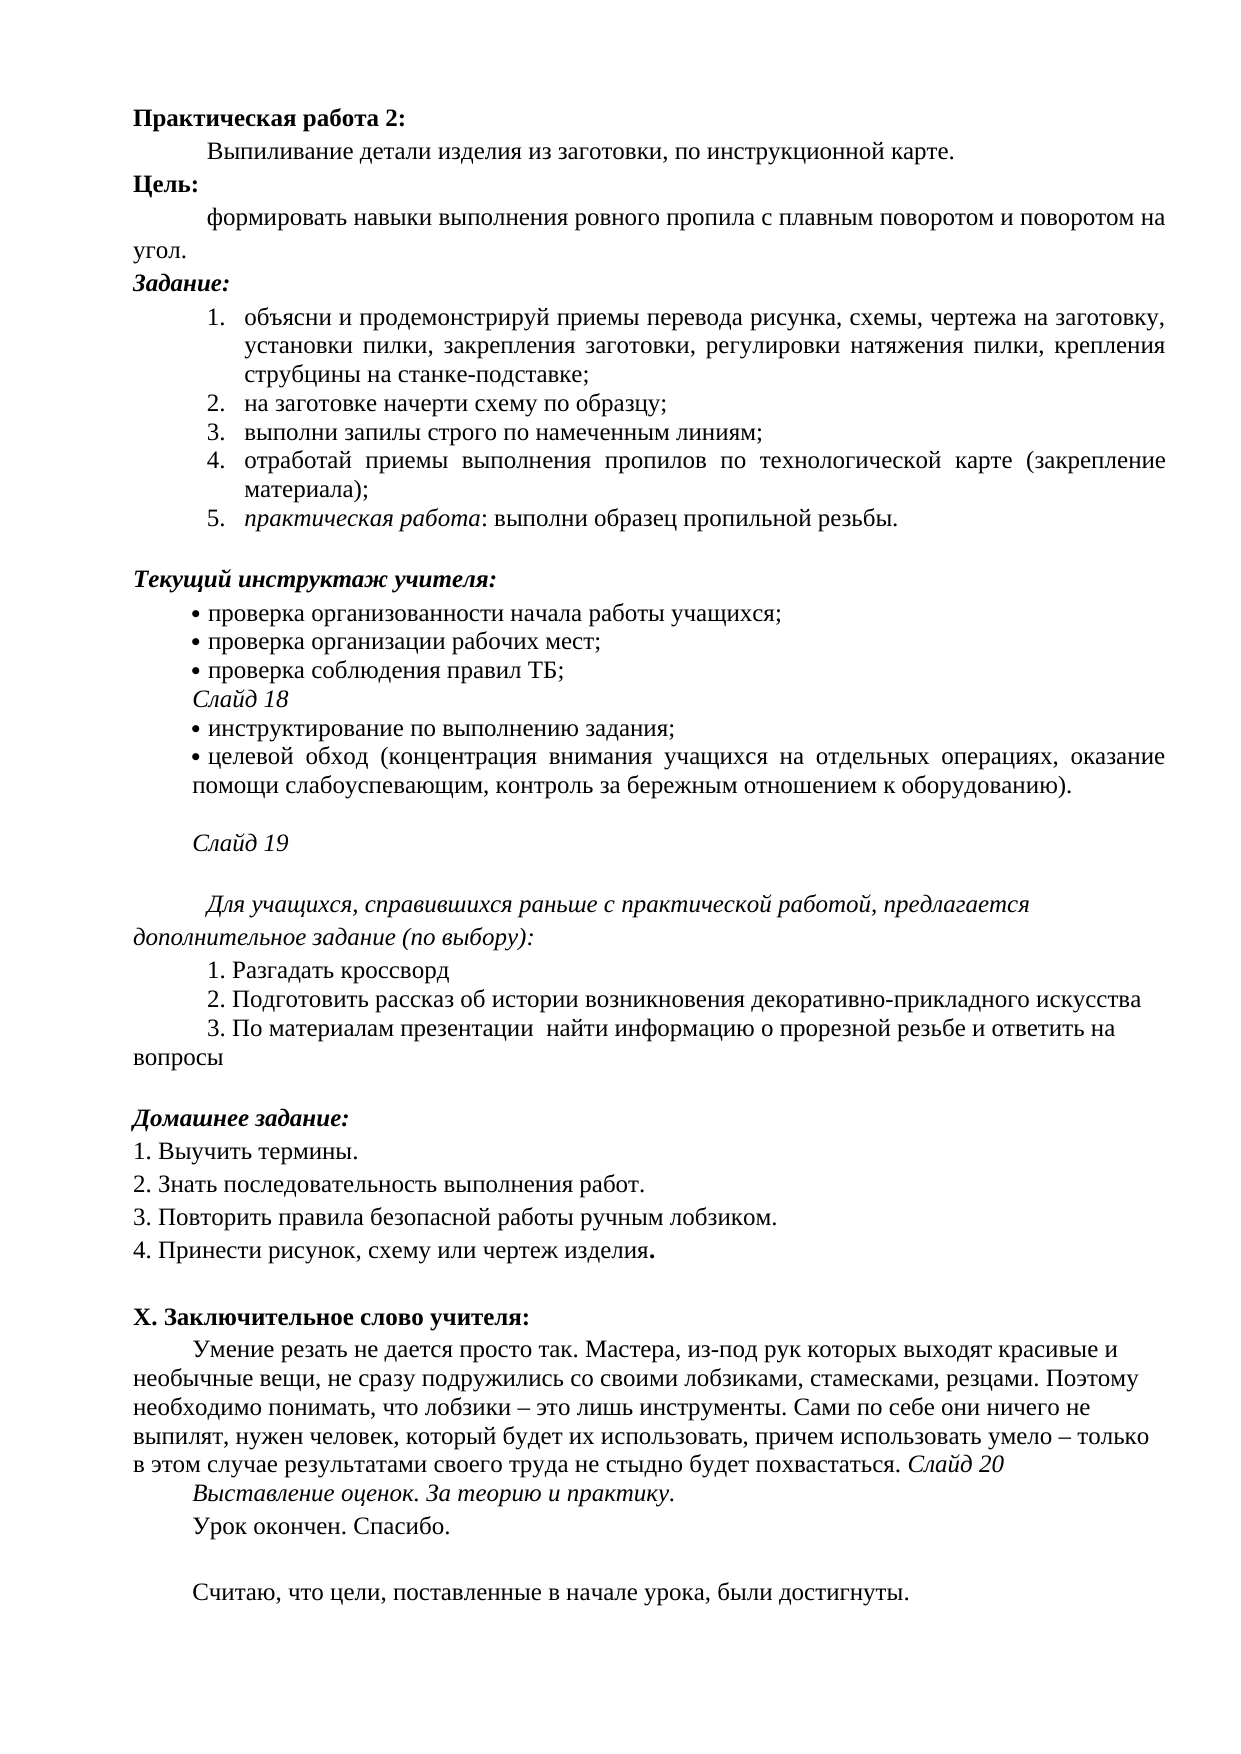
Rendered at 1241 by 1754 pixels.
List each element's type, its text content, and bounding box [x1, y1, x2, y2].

list выполни запилы строго по намеченным линиям; [207, 417, 1167, 445]
list проверка организованности начала работы учащихся; [192, 598, 1167, 626]
text 2. Знать последовательность выполнения работ. 3. Повторить правила безопасной работы ручным лобзиком. 4. Принести рисунок, схему или чертеж изделия. [133, 1169, 1167, 1264]
list 1. Разгадать кроссворд 2. Подготовить рассказ об истории возникновения декоративно-прикладного искусства [207, 955, 1167, 1013]
list целевой обход (концентрация внимания учащихся на отдельных операциях, оказание помощи слабоуспевающим, контроль за бережным отношением к оборудованию). [192, 741, 1167, 799]
list практическая работа: выполни образец пропильной резьбы. [207, 503, 1167, 532]
list объясни и продемонстрируй приемы перевода рисунка, схемы, чертежа на заготовку, установки пилки, закрепления заготовки, регулировки натяжения пилки, крепления струбцины на станке-подставке; [207, 302, 1167, 388]
list на заготовке начерти схему по образцу; [207, 388, 1167, 417]
text Слайд 19 [192, 828, 1167, 856]
text Выпиливание детали изделия из заготовки, по инструкционной карте. [133, 136, 1167, 165]
list отработай приемы выполнения пропилов по технологической карте (закрепление материала); [207, 445, 1167, 503]
text Умение резать не дается просто так. Мастера, из-под рук которых выходят красивые и необычные вещи, не сразу подружились со своими лобзиками, стамесками, резцами. Поэтому необходимо понимать, что лобзики – это лишь инструменты. Сами по себе они ничего не выпилят, нужен человек, который будет их использовать, причем использовать умело – только в этом случае результатами своего труда не стыдно будет похвастаться. Слайд 20 [133, 1334, 1167, 1478]
text Считаю, что цели, поставленные в начале урока, были достигнуты. [133, 1577, 1167, 1606]
list проверка организации рабочих мест; [192, 626, 1167, 655]
text Домашнее задание: [133, 1103, 1167, 1132]
text Текущий инструктаж учителя: [133, 564, 1167, 593]
text формировать навыки выполнения ровного пропила с плавным поворотом и поворотом на угол. [133, 202, 1167, 264]
text Выставление оценок. За теорию и практику. [133, 1478, 1167, 1507]
text Цель: [133, 169, 1167, 198]
text Урок окончен. Спасибо. [133, 1511, 1167, 1540]
list проверка соблюдения правил ТБ; [192, 655, 1167, 684]
text Слайд 18 [133, 684, 1167, 713]
text X. Заключительное слово учителя: [133, 1302, 1167, 1330]
text Задание: [133, 268, 1167, 297]
text Практическая работа 2: [133, 103, 1167, 132]
list 3. По материалам презентации найти информацию о прорезной резьбе и ответить на вопросы [133, 1013, 1167, 1070]
text 1. Выучить термины. [133, 1136, 1167, 1165]
text Для учащихся, справившихся раньше с практической работой, предлагается дополнительное задание (по выбору): [133, 889, 1167, 951]
list инструктирование по выполнению задания; [192, 713, 1167, 741]
